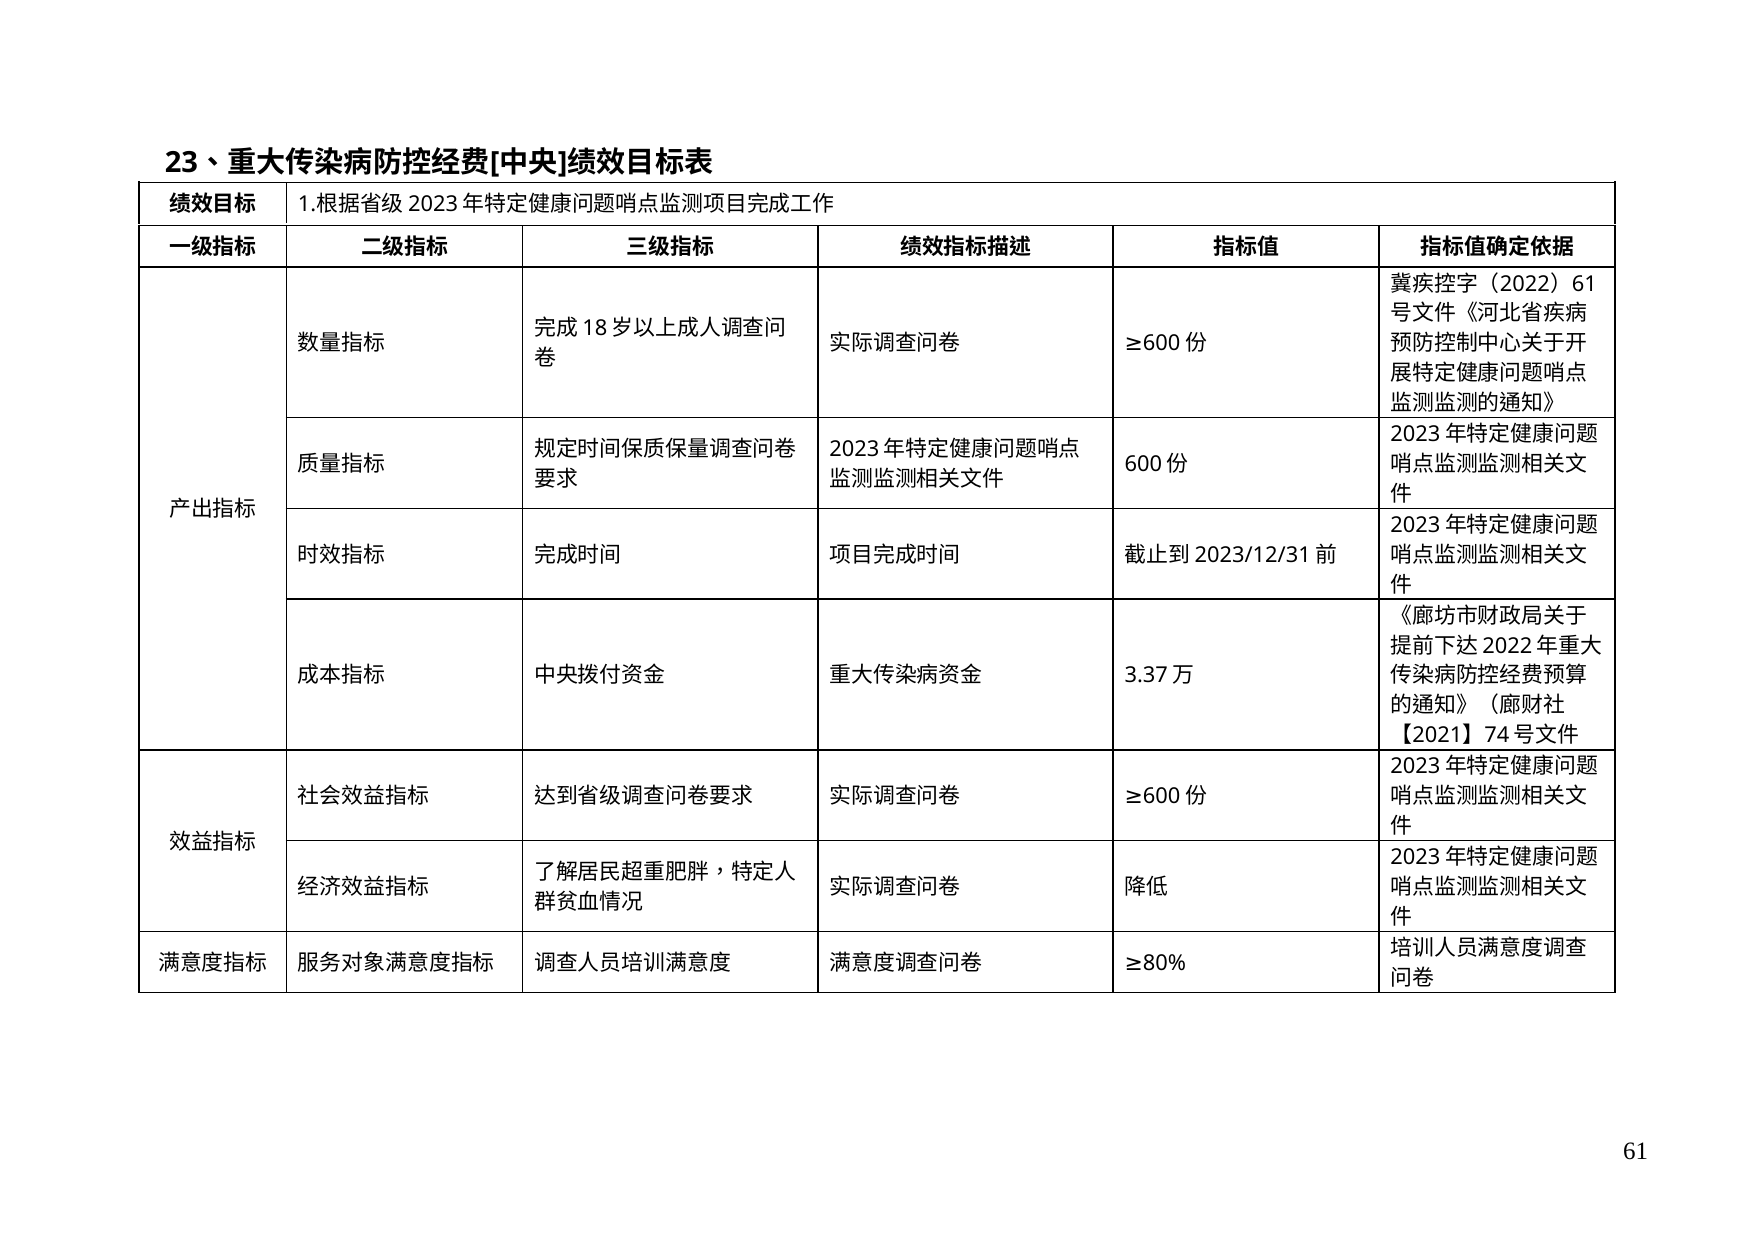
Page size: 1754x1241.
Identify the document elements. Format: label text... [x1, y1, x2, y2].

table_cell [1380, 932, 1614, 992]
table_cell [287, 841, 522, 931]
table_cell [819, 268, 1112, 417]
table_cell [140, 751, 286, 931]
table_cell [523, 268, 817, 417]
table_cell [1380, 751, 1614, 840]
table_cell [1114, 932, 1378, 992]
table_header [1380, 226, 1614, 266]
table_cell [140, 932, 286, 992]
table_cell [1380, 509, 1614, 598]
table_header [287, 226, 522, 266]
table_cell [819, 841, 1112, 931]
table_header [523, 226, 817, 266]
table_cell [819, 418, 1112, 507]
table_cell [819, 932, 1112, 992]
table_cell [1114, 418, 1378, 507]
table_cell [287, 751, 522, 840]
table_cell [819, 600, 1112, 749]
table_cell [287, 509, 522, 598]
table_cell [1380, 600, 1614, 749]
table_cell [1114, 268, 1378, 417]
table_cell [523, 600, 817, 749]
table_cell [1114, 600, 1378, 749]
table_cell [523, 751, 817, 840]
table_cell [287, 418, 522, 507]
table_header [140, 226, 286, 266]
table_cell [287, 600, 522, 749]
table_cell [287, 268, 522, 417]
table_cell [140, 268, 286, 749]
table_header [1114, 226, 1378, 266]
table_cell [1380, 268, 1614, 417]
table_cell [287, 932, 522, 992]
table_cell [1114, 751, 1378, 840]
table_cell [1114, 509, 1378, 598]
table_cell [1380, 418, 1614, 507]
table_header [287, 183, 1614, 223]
text 23、重大传染病防控经费[中央]绩效目标表 [106, 142, 1648, 181]
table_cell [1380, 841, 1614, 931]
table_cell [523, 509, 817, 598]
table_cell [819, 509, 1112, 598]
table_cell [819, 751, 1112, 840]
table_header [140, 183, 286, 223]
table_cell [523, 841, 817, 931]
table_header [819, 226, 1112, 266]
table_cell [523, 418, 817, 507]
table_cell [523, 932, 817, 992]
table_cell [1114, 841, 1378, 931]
